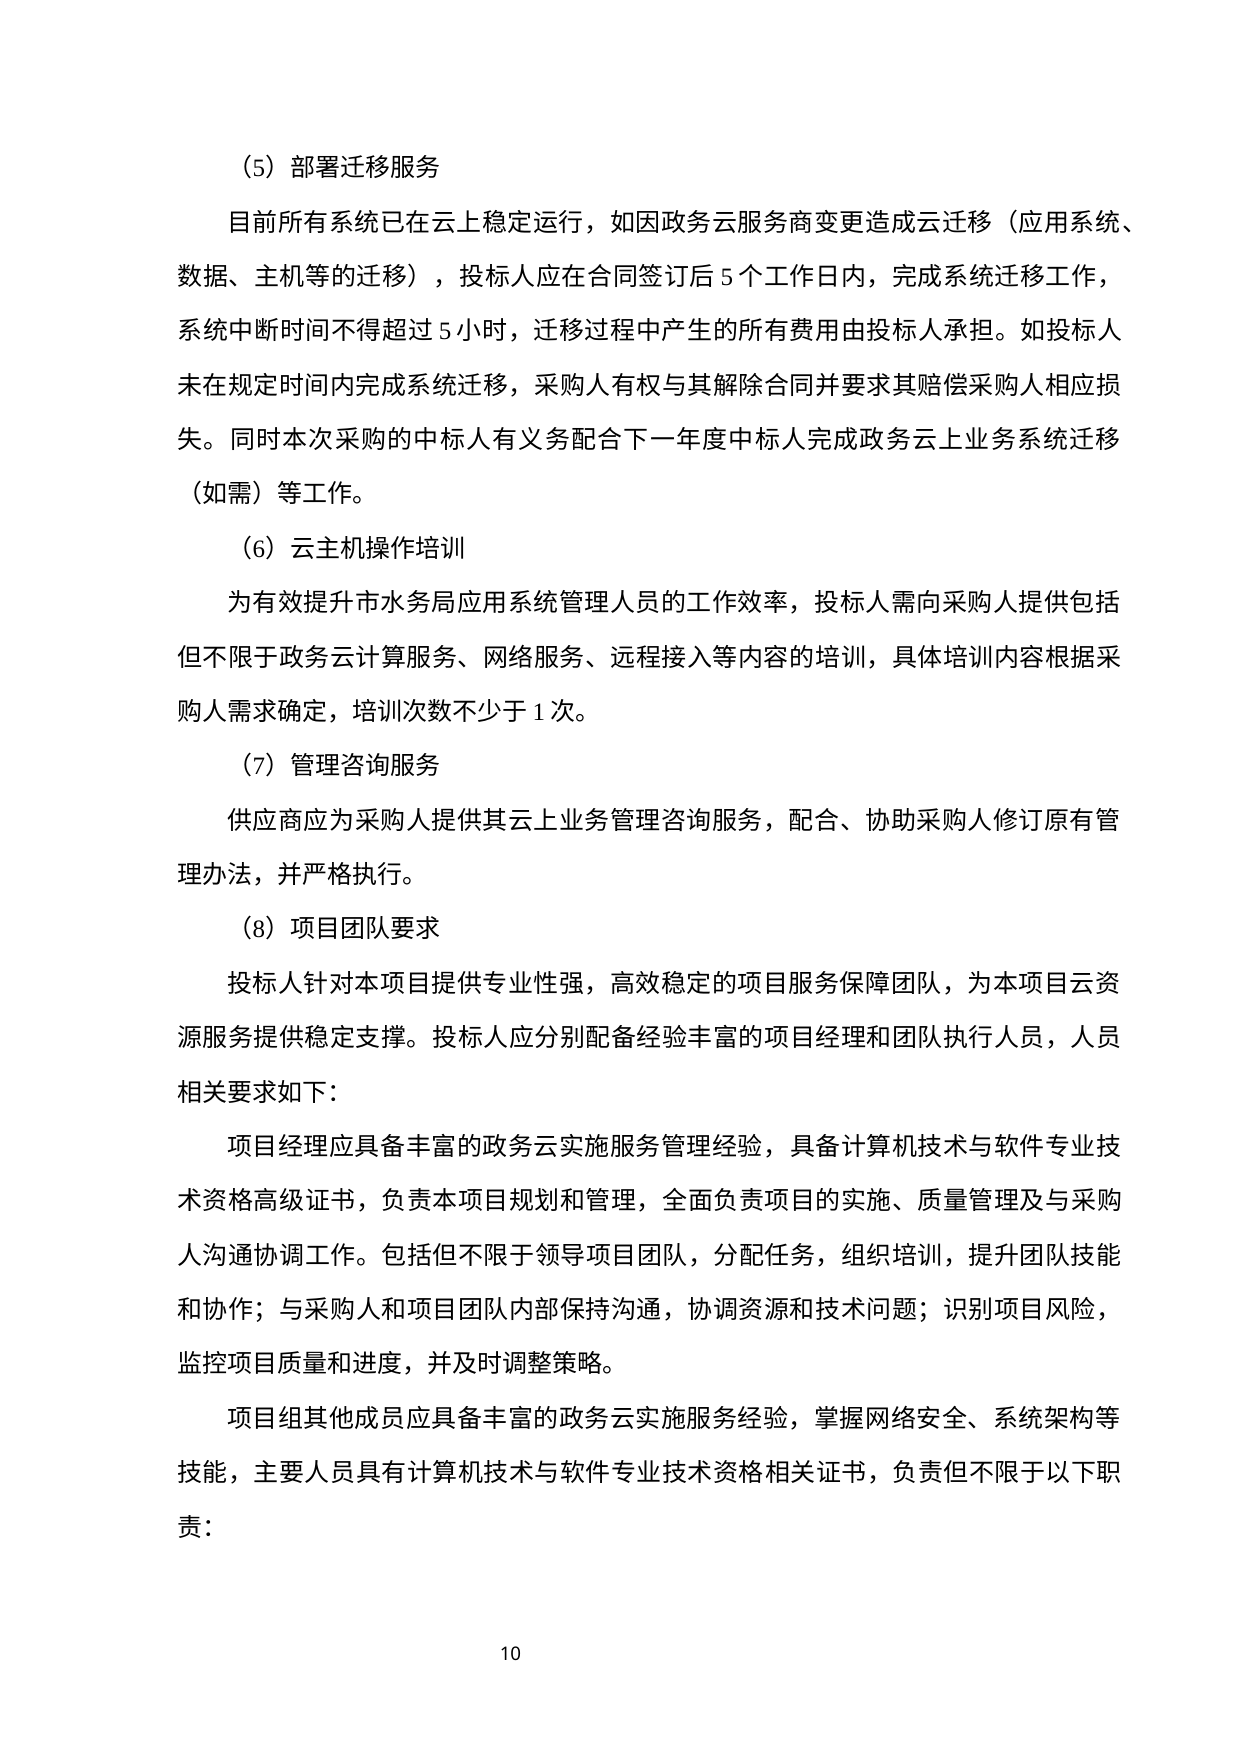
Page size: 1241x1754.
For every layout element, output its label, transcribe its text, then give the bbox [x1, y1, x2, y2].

text （6）云主机操作培训 [177, 528, 1122, 564]
list （8）项目团队要求 [177, 909, 1122, 945]
text 投标人针对本项目提供专业性强，高效稳定的项目服务保障团队，为本项目云资源服务提供稳定支撑。投标人应分别配备经验丰富的项目经理和团队执行人员，人员相关要求如下： [177, 963, 1122, 1108]
text 供应商应为采购人提供其云上业务管理咨询服务，配合、协助采购人修订原有管理办法，并严格执行。 [177, 800, 1122, 891]
text 目前所有系统已在云上稳定运行，如因政务云服务商变更造成云迁移（应用系统、数据、主机等的迁移），投标人应在合同签订后5个工作日内，完成系统迁移工作，系统中断时间不得超过5小时，迁移过程中产生的所有费用由投标人承担。如投标人未在规定时间内完成系统迁移，采购人有权与其解除合同并要求其赔偿采购人相应损失。同时本次采购的中标人有义务配合下一年度中标人完成政务云上业务系统迁移（如需）等工作。 [177, 202, 1122, 510]
text 项目组其他成员应具备丰富的政务云实施服务经验，掌握网络安全、系统架构等技能，主要人员具有计算机技术与软件专业技术资格相关证书，负责但不限于以下职责： [177, 1398, 1122, 1543]
text 为有效提升市水务局应用系统管理人员的工作效率，投标人需向采购人提供包括但不限于政务云计算服务、网络服务、远程接入等内容的培训，具体培训内容根据采购人需求确定，培训次数不少于1次。 [177, 583, 1122, 728]
text 项目经理应具备丰富的政务云实施服务管理经验，具备计算机技术与软件专业技术资格高级证书，负责本项目规划和管理，全面负责项目的实施、质量管理及与采购人沟通协调工作。包括但不限于领导项目团队，分配任务，组织培训，提升团队技能和协作；与采购人和项目团队内部保持沟通，协调资源和技术问题；识别项目风险，监控项目质量和进度，并及时调整策略。 [177, 1126, 1122, 1380]
text （5）部署迁移服务 [177, 148, 1122, 184]
text （7）管理咨询服务 [177, 746, 1122, 782]
